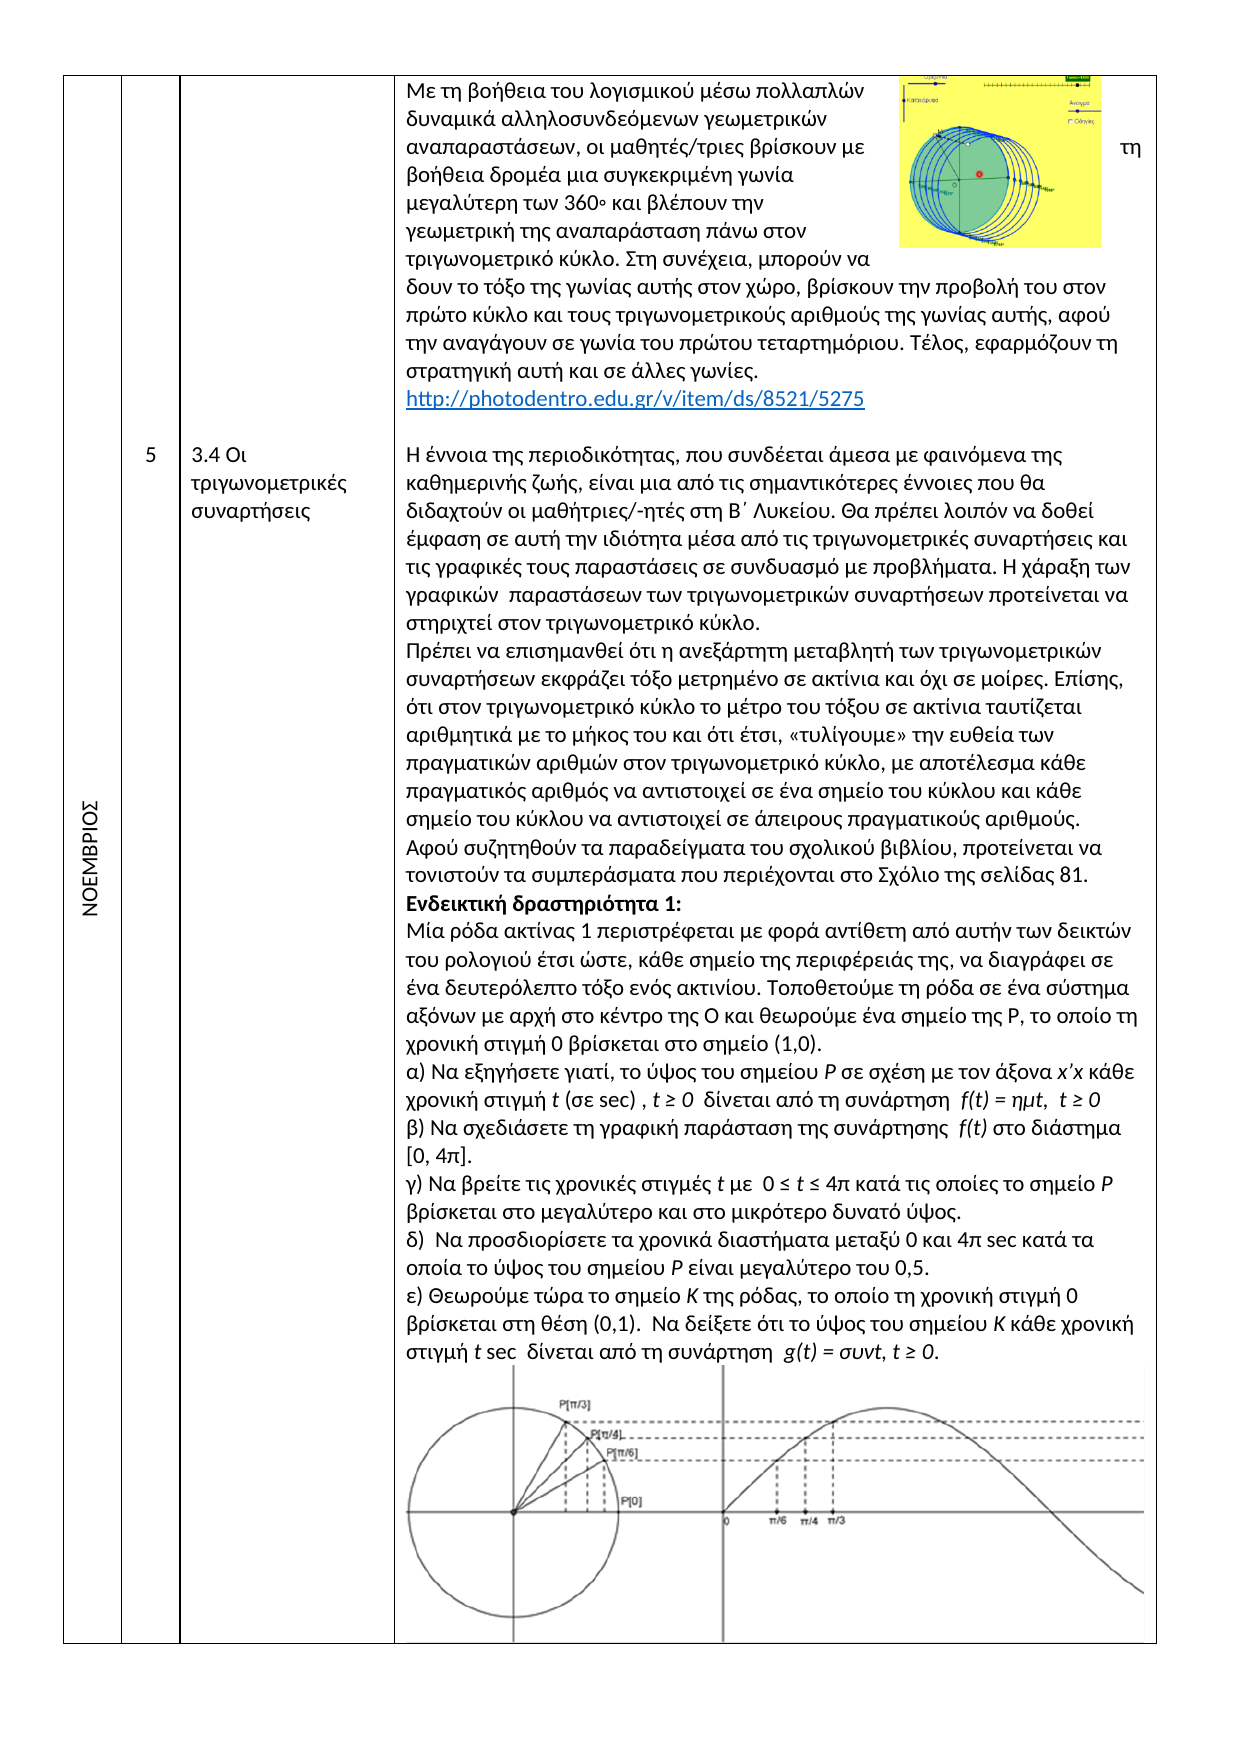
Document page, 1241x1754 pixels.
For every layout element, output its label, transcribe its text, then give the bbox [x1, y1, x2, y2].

table_cell Με τη βοήθεια του λογισμικού μέσω πολλαπλών δυναμικά αλληλοσυνδεόμενων γεωμετρικών αναπαραστάσεων, οι μαθητές/τριες βρίσκουν με τη βοήθεια δρομέα μια συγκεκριμένη γωνία μεγαλύτερη των 360◦ και βλέπουν την γεωμετρική της αναπαράσταση πάνω στον τριγωνομετρικό κύκλο. Στη συνέχεια, μπορούν να δουν το τόξο της γωνίας αυτής στον χώρο, βρίσκουν την προβολή του στον πρώτο κύκλο και τους τριγωνομετρικούς αριθμούς της γωνίας αυτής, αφού την αναγάγουν σε γωνία του πρώτου τεταρτημόριου. Τέλος, εφαρμόζουν τη στρατηγική αυτή και σε άλλες γωνίες. http://photodentro.edu.gr/v/item/ds/8521/5275 Η έννοια της περιοδικότητας, που συνδέεται άμεσα με φαινόμενα της καθημερινής ζωής, είναι μια από τις σημαντικότερες έννοιες που θα διδαχτούν οι μαθήτριες/-ητές στη Β΄ Λυκείου. Θα πρέπει λοιπόν να δοθεί έμφαση σε αυτή την ιδιότητα μέσα από τις τριγωνομετρικές συναρτήσεις και τις γραφικές τους παραστάσεις σε συνδυασμό με προβλήματα. Η χάραξη των γραφικών παραστάσεων των τριγωνομετρικών συναρτήσεων προτείνεται να στηριχτεί στον τριγωνομετρικό κύκλο. Πρέπει να επισημανθεί ότι η ανεξάρτητη μεταβλητή των τριγωνομετρικών συναρτήσεων εκφράζει τόξο μετρημένο σε ακτίνια και όχι σε μοίρες. Επίσης, ότι στον τριγωνομετρικό κύκλο το μέτρο του τόξου σε ακτίνια ταυτίζεται αριθμητικά με το μήκος του και ότι έτσι, «τυλίγουμε» την ευθεία των πραγματικών αριθμών στον τριγωνομετρικό κύκλο, με αποτέλεσμα κάθε πραγματικός αριθμός να αντιστοιχεί σε ένα σημείο του κύκλου και κάθε σημείο του κύκλου να αντιστοιχεί σε άπειρους πραγματικούς αριθμούς. Αφού συζητηθούν τα παραδείγματα του σχολικού βιβλίου, προτείνεται να τονιστούν τα συμπεράσματα που περιέχονται στο Σχόλιο της σελίδας 81. Ενδεικτική δραστηριότητα 1: Μία ρόδα ακτίνας 1 περιστρέφεται με φορά αντίθετη από αυτήν των δεικτών του ρολογιού έτσι ώστε, κάθε σημείο της περιφέρειάς της, να διαγράφει σε ένα δευτερόλεπτο τόξο ενός ακτινίου. Τοποθετούμε τη ρόδα σε ένα σύστημα αξόνων με αρχή στο κέντρο της Ο και θεωρούμε ένα σημείο της Ρ, το οποίο τη χρονική στιγμή 0 βρίσκεται στο σημείο (1,0). α) Να εξηγήσετε γιατί, το ύψος του σημείου Ρ σε σχέση με τον άξονα x’x κάθε χρονική στιγμή t (σε sec) , t ≥ 0 δίνεται από τη συνάρτηση f(t) = ημt, t ≥ 0 β) Να σχεδιάσετε τη γραφική παράσταση της συνάρτησης f(t) στο διάστημα [0, 4π]. γ) Να βρείτε τις χρονικές στιγμές t με 0 ≤ t ≤ 4π κατά τις οποίες το σημείο Ρ βρίσκεται στο μεγαλύτερο και στο μικρότερο δυνατό ύψος. δ) Να προσδιορίσετε τα χρονικά διαστήματα μεταξύ 0 και 4π sec κατά τα οποία το ύψος του σημείου Ρ είναι μεγαλύτερο του 0,5. ε) Θεωρούμε τώρα το σημείο Κ της ρόδας, το οποίο τη χρονική στιγμή 0 βρίσκεται στη θέση (0,1). Να δείξετε ότι το ύψος του σημείου Κ κάθε χρονική στιγμή t sec δίνεται από τη συνάρτηση g(t) = συνt, t ≥ 0. [395, 76, 1156, 1643]
picture [899, 76, 1102, 248]
picture [405, 1365, 1145, 1643]
table_cell 5 [122, 76, 179, 1643]
table_cell 3.4 Οι τριγωνομετρικές συναρτήσεις [181, 76, 394, 1643]
table_cell ΝΟΕΜΒΡΙΟΣ [64, 76, 121, 1643]
